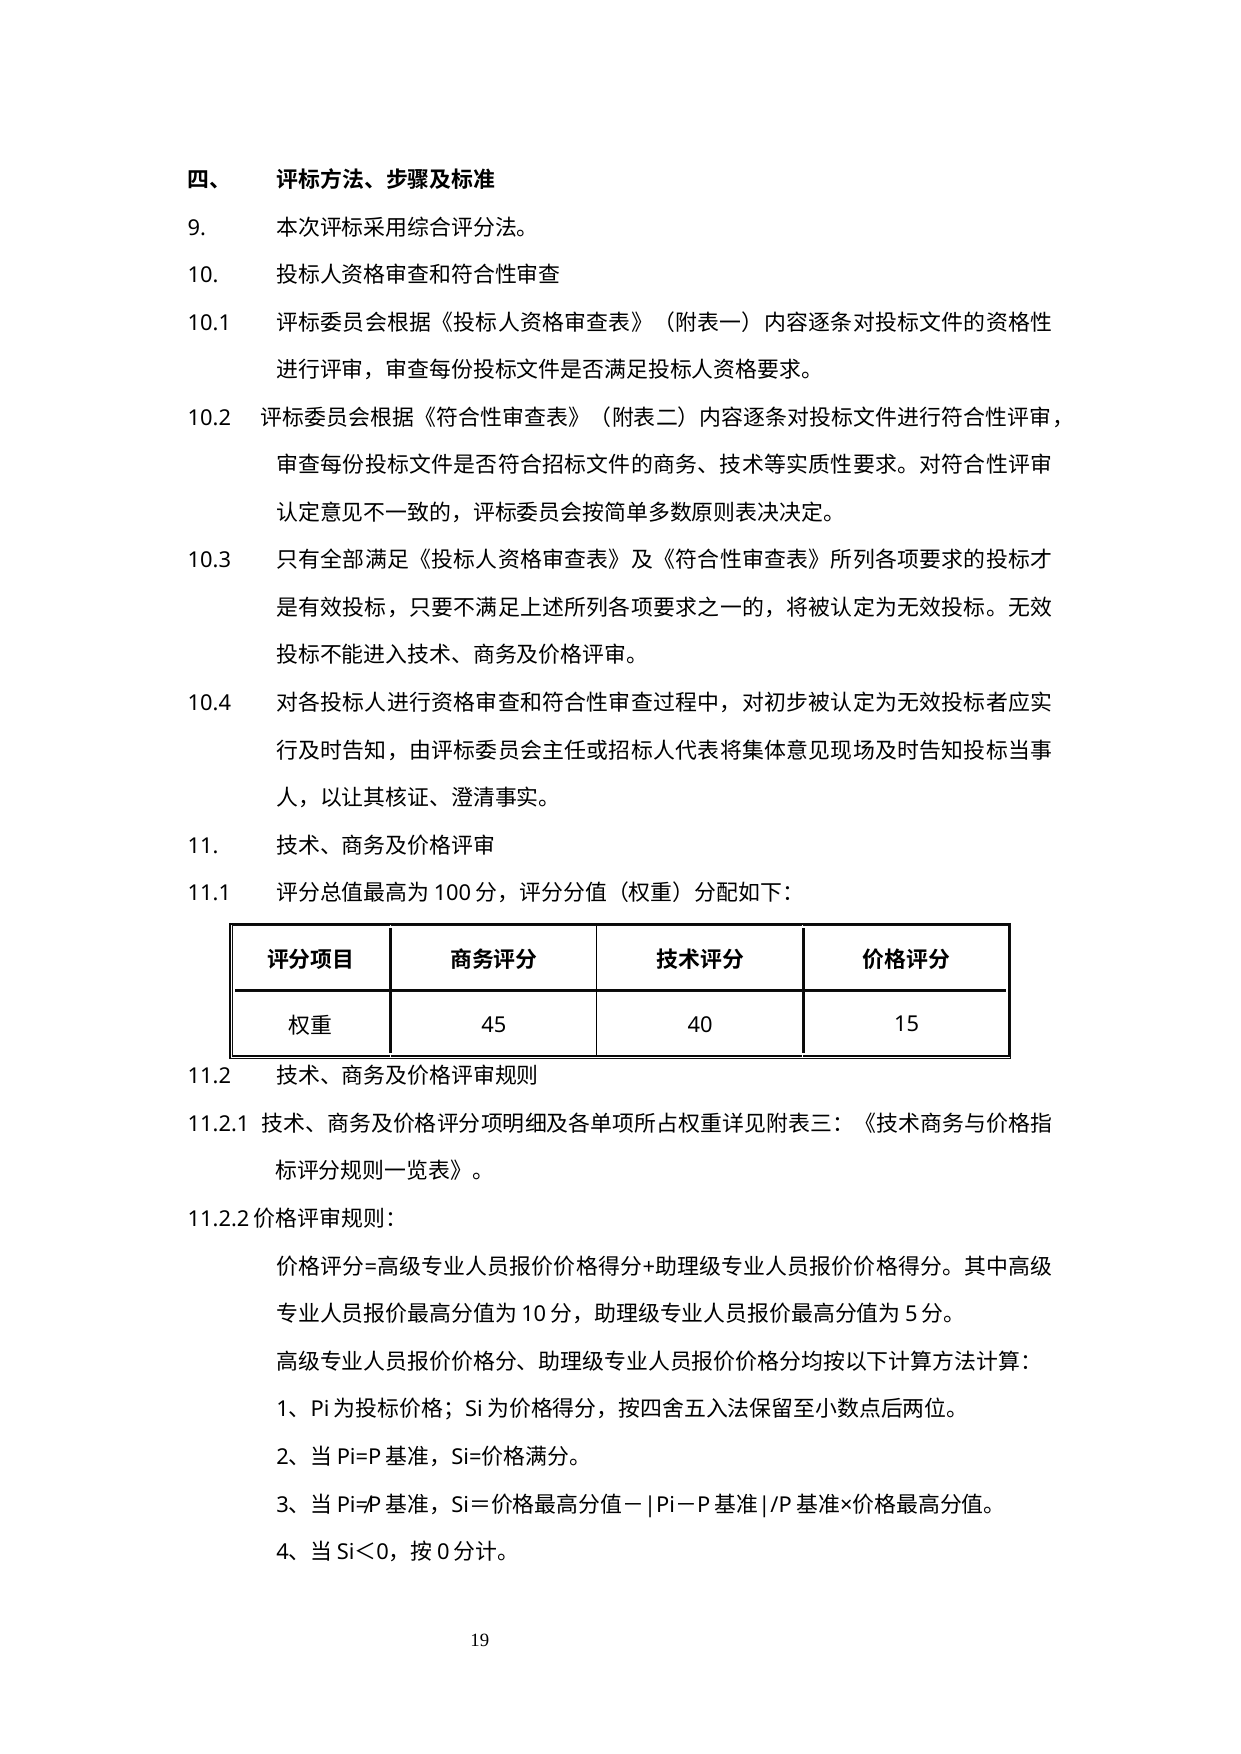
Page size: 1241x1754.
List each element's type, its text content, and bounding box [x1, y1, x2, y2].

text 高级专业人员报价价格分、助理级专业人员报价价格分均按以下计算方法计算： [276, 1344, 1053, 1376]
text 价格评分=高级专业人员报价价格得分+助理级专业人员报价价格得分。其中高级专业人员报价最高分值为10分，助理级专业人员报价最高分值为5分。 [276, 1249, 1053, 1328]
table_header 评分项目 [233, 926, 390, 989]
text 3、当Pi≠P基准，Si＝价格最高分值－|Pi－P基准|/P基准×价格最高分值。 [276, 1487, 1053, 1518]
text 10. 投标人资格审查和符合性审查 [187, 257, 1053, 289]
text 9. 本次评标采用综合评分法。 [187, 209, 1053, 241]
text 10.3 只有全部满足《投标人资格审查表》及《符合性审查表》所列各项要求的投标才是有效投标，只要不满足上述所列各项要求之一的，将被认定为无效投标。无效投标不能进入技术、商务及价格评审。 [187, 542, 1053, 669]
text 4、当Si＜0，按0分计。 [276, 1534, 1053, 1566]
text 10.1 评标委员会根据《投标人资格审查表》（附表一）内容逐条对投标文件的资格性进行评审，审查每份投标文件是否满足投标人资格要求。 [187, 305, 1053, 384]
text 11.2 技术、商务及价格评审规则 [187, 1058, 1053, 1090]
table_cell 40 [597, 992, 803, 1055]
table_header 商务评分 [390, 926, 596, 989]
table_cell 15 [803, 989, 1008, 1055]
text 2、当Pi=P基准，Si=价格满分。 [276, 1439, 1053, 1471]
table_cell 45 [390, 992, 596, 1055]
text 11.1 评分总值最高为100分，评分分值（权重）分配如下： [187, 875, 1053, 907]
table_cell 权重 [233, 989, 390, 1055]
table_header 价格评分 [803, 926, 1008, 989]
text 1、Pi为投标价格；Si为价格得分，按四舍五入法保留至小数点后两位。 [276, 1391, 1053, 1423]
table_header 技术评分 [597, 925, 803, 989]
text 10.4 对各投标人进行资格审查和符合性审查过程中，对初步被认定为无效投标者应实行及时告知，由评标委员会主任或招标人代表将集体意见现场及时告知投标当事人，以让其核证、澄清事实。 [187, 685, 1053, 812]
text 11.2.1 技术、商务及价格评分项明细及各单项所占权重详见附表三：《技术商务与价格指标评分规则一览表》。 [187, 1106, 1053, 1185]
text 11.2.2价格评审规则： [187, 1201, 1053, 1233]
text 四、 评标方法、步骤及标准 [187, 162, 1053, 194]
text 11. 技术、商务及价格评审 [187, 828, 1053, 859]
text 10.2 评标委员会根据《符合性审查表》（附表二）内容逐条对投标文件进行符合性评审，审查每份投标文件是否符合招标文件的商务、技术等实质性要求。对符合性评审认定意见不一致的，评标委员会按简单多数原则表决决定。 [187, 400, 1053, 527]
